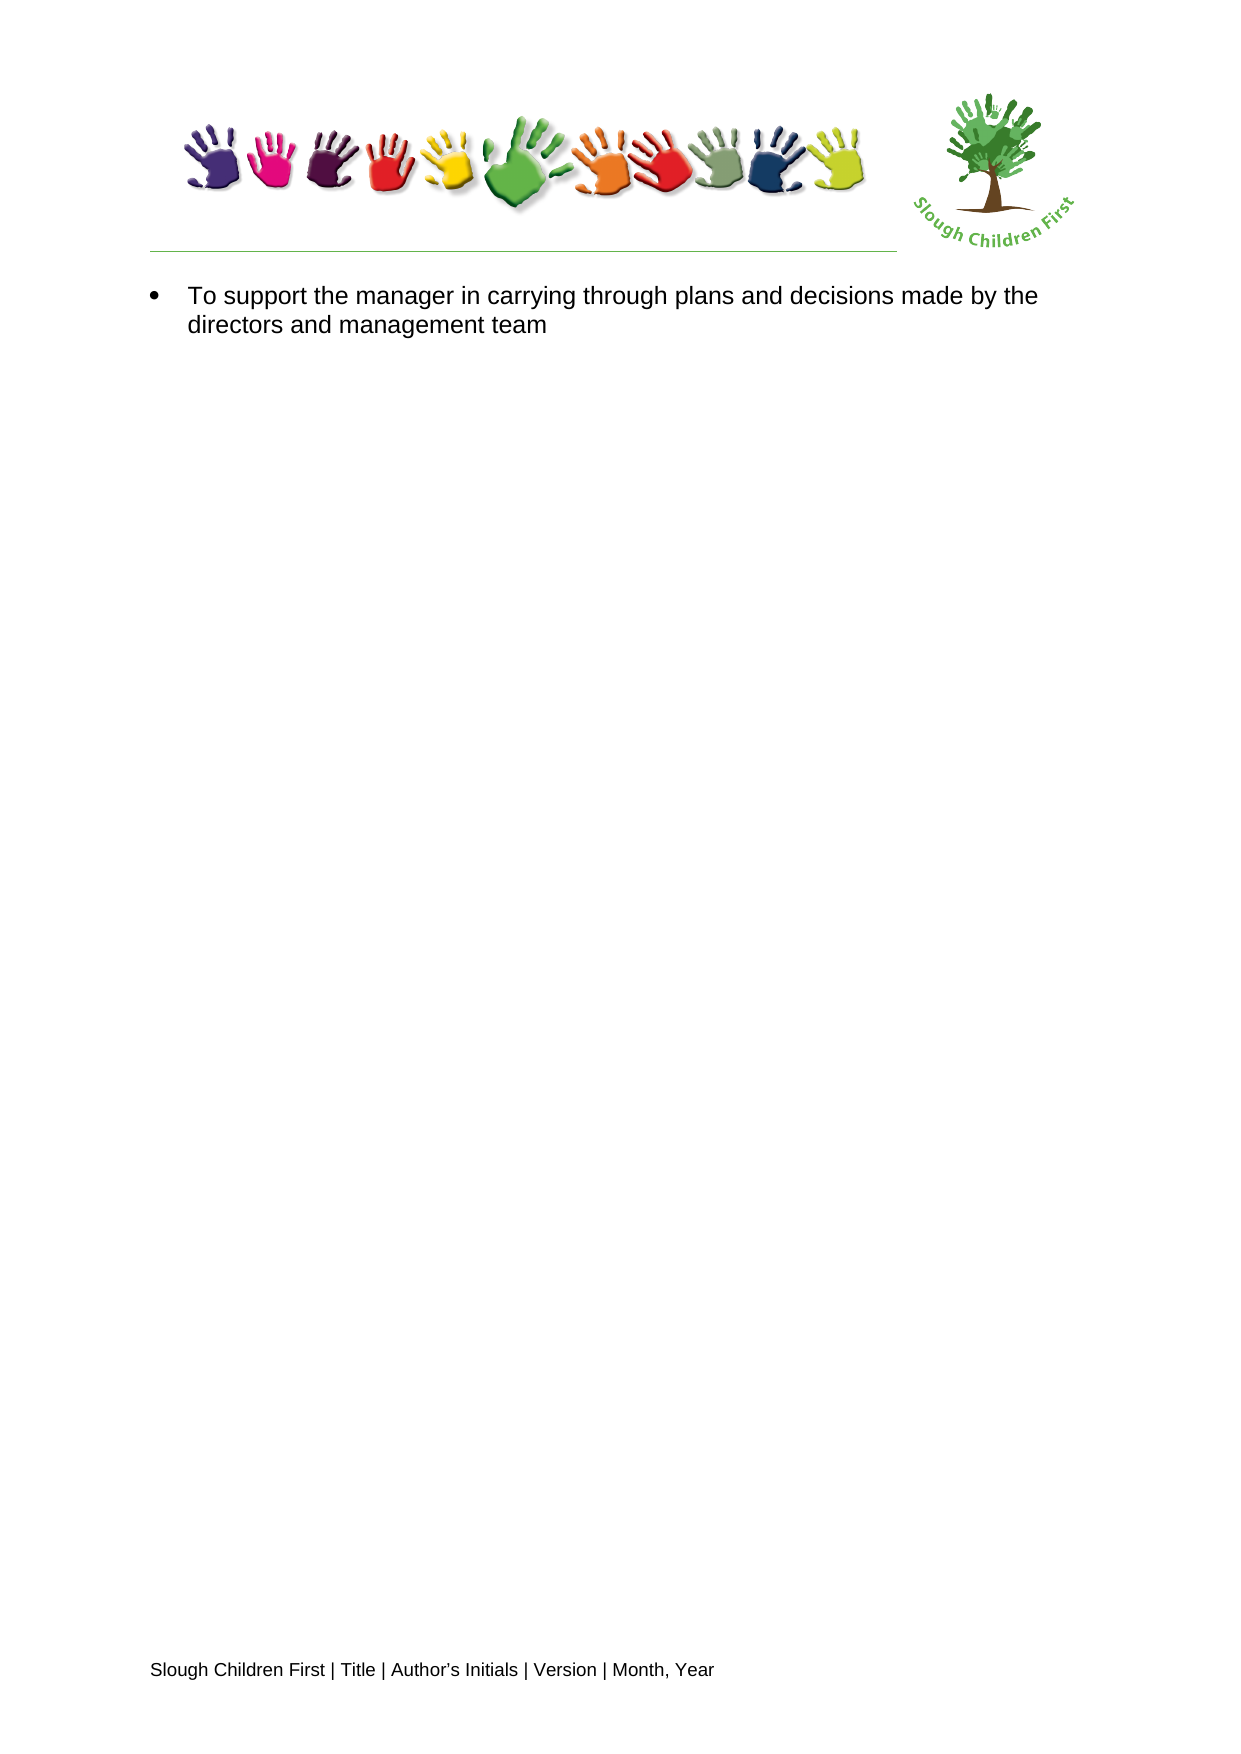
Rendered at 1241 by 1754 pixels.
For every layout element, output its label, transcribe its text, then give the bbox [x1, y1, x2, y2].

picture [908, 73, 1079, 252]
picture [161, 99, 891, 226]
list To support the manager in carrying through plans and decisions made by the directors and management team [150, 281, 1090, 338]
